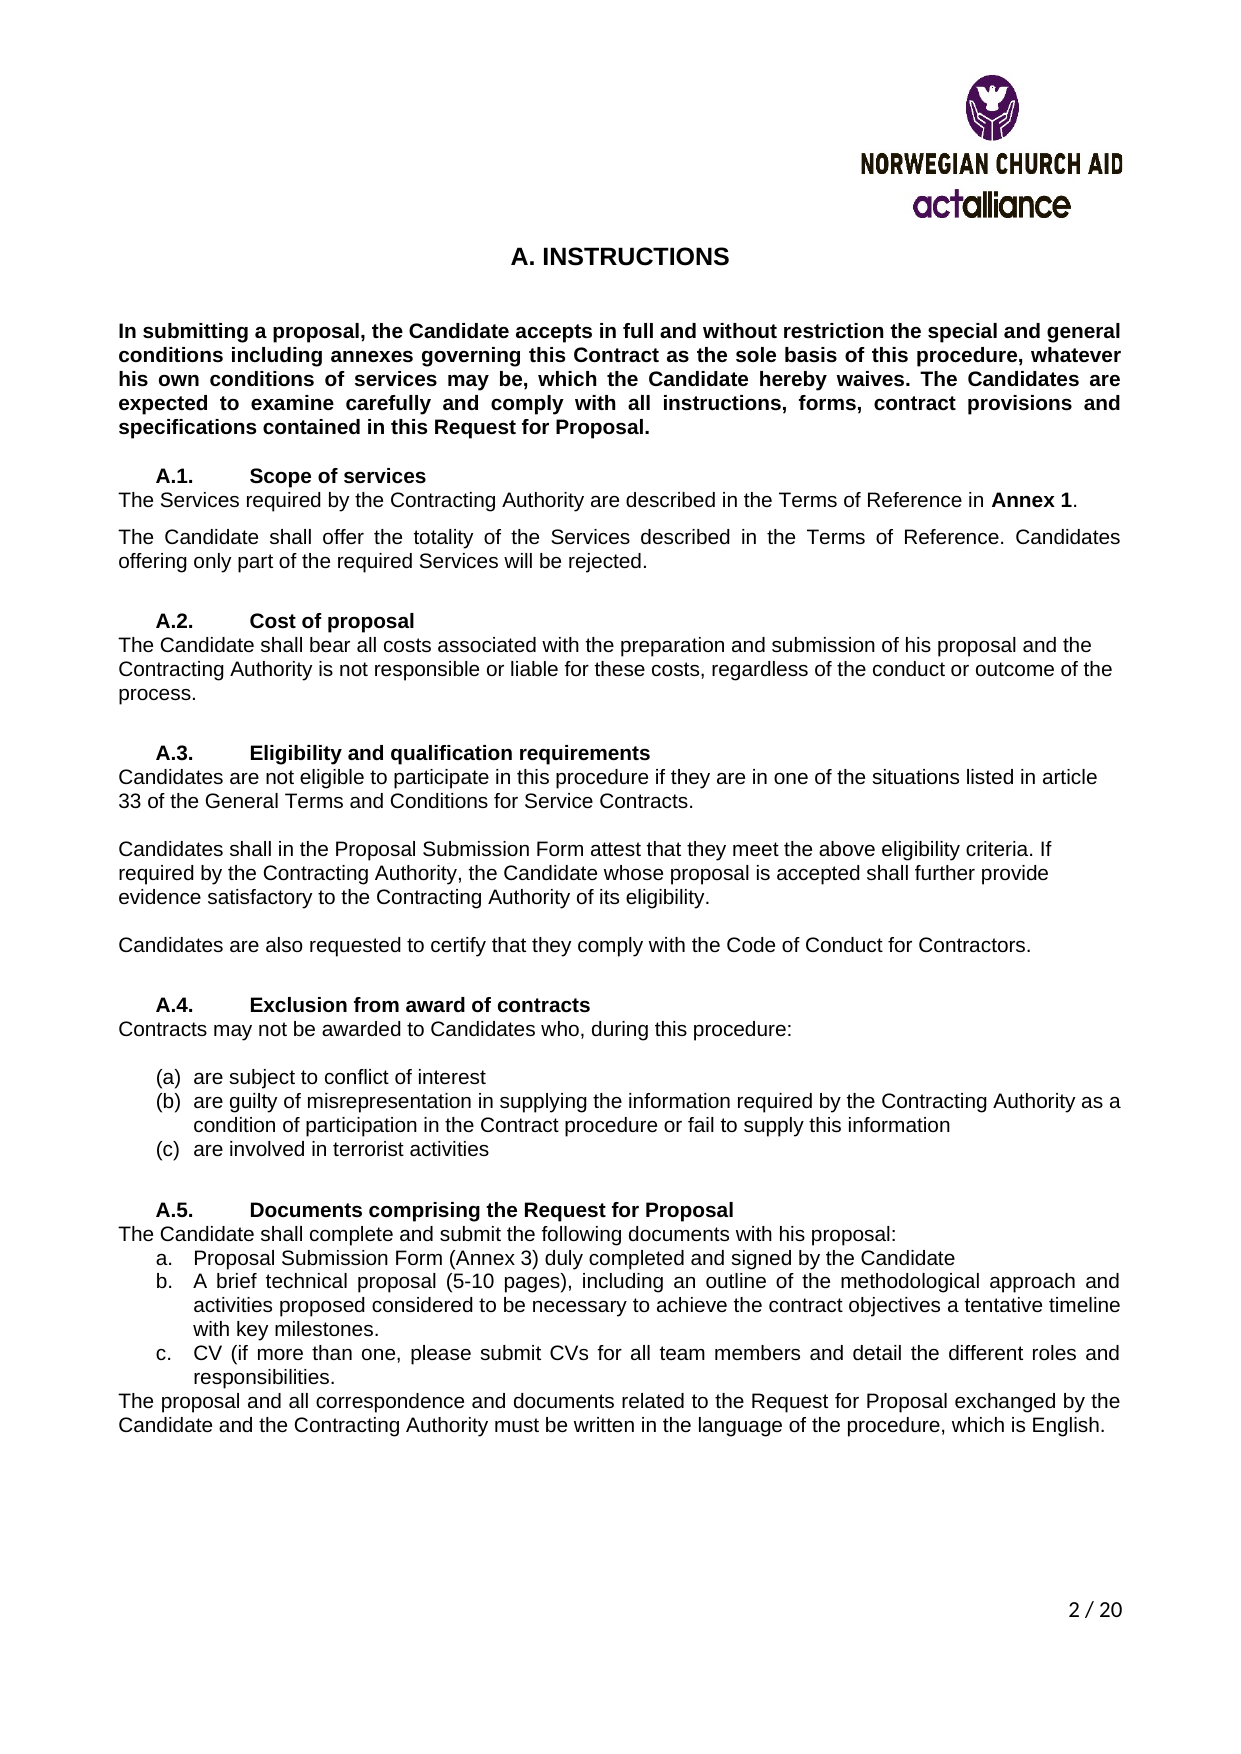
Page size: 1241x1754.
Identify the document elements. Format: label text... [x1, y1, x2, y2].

list are subject to conflict of interest [156, 1065, 1122, 1089]
subtitle A. Instructions [118, 242, 1122, 270]
text The Candidate shall complete and submit the following documents with his proposal: [118, 1221, 1122, 1245]
list Exclusion from award of contracts [155, 993, 1122, 1017]
list are involved in terrorist activities [156, 1137, 1122, 1161]
subtitle In submitting a proposal, the Candidate accepts in full and without restriction the special and general conditions including annexes governing this Contract as the sole basis of this procedure, whatever his own conditions of services may be, which the Candidate hereby waives. The Candidates are expected to examine carefully and comply with all instructions, forms, contract provisions and specifications contained in this Request for Proposal. [118, 319, 1122, 439]
list CV (if more than one, please submit CVs for all team members and detail the different roles and responsibilities. [156, 1341, 1122, 1389]
text Candidates are not eligible to participate in this procedure if they are in one of the situations listed in article 33 of the General Terms and Conditions for Service Contracts. [118, 765, 1122, 813]
text The Candidate shall offer the totality of the Services described in the Terms of Reference. Candidates offering only part of the required Services will be rejected. [118, 524, 1122, 572]
text The Candidate shall bear all costs associated with the preparation and submission of his proposal and the Contracting Authority is not responsible or liable for these costs, regardless of the conduct or outcome of the process. [118, 633, 1122, 705]
text The proposal and all correspondence and documents related to the Request for Proposal exchanged by the Candidate and the Contracting Authority must be written in the language of the procedure, which is English. [118, 1389, 1122, 1437]
text The Services required by the Contracting Authority are described in the Terms of Reference in Annex 1. [118, 488, 1122, 512]
list Documents comprising the Request for Proposal [155, 1197, 1122, 1221]
list A brief technical proposal (5-10 pages), including an outline of the methodological approach and activities proposed considered to be necessary to achieve the contract objectives a tentative timeline with key milestones. [156, 1269, 1122, 1341]
text Candidates shall in the Proposal Submission Form attest that they meet the above eligibility criteria. If required by the Contracting Authority, the Candidate whose proposal is accepted shall further provide evidence satisfactory to the Contracting Authority of its eligibility. [118, 837, 1122, 909]
list are guilty of misrepresentation in supplying the information required by the Contracting Authority as a condition of participation in the Contract procedure or fail to supply this information [156, 1089, 1122, 1137]
picture [861, 73, 1123, 218]
list Eligibility and qualification requirements [155, 741, 1122, 765]
text Candidates are also requested to certify that they comply with the Code of Conduct for Contractors. [118, 933, 1122, 957]
text Contracts may not be awarded to Candidates who, during this procedure: [118, 1017, 1122, 1041]
list Scope of services [155, 464, 1122, 488]
list Proposal Submission Form (Annex 3) duly completed and signed by the Candidate [156, 1245, 1122, 1269]
list Cost of proposal [155, 609, 1122, 633]
